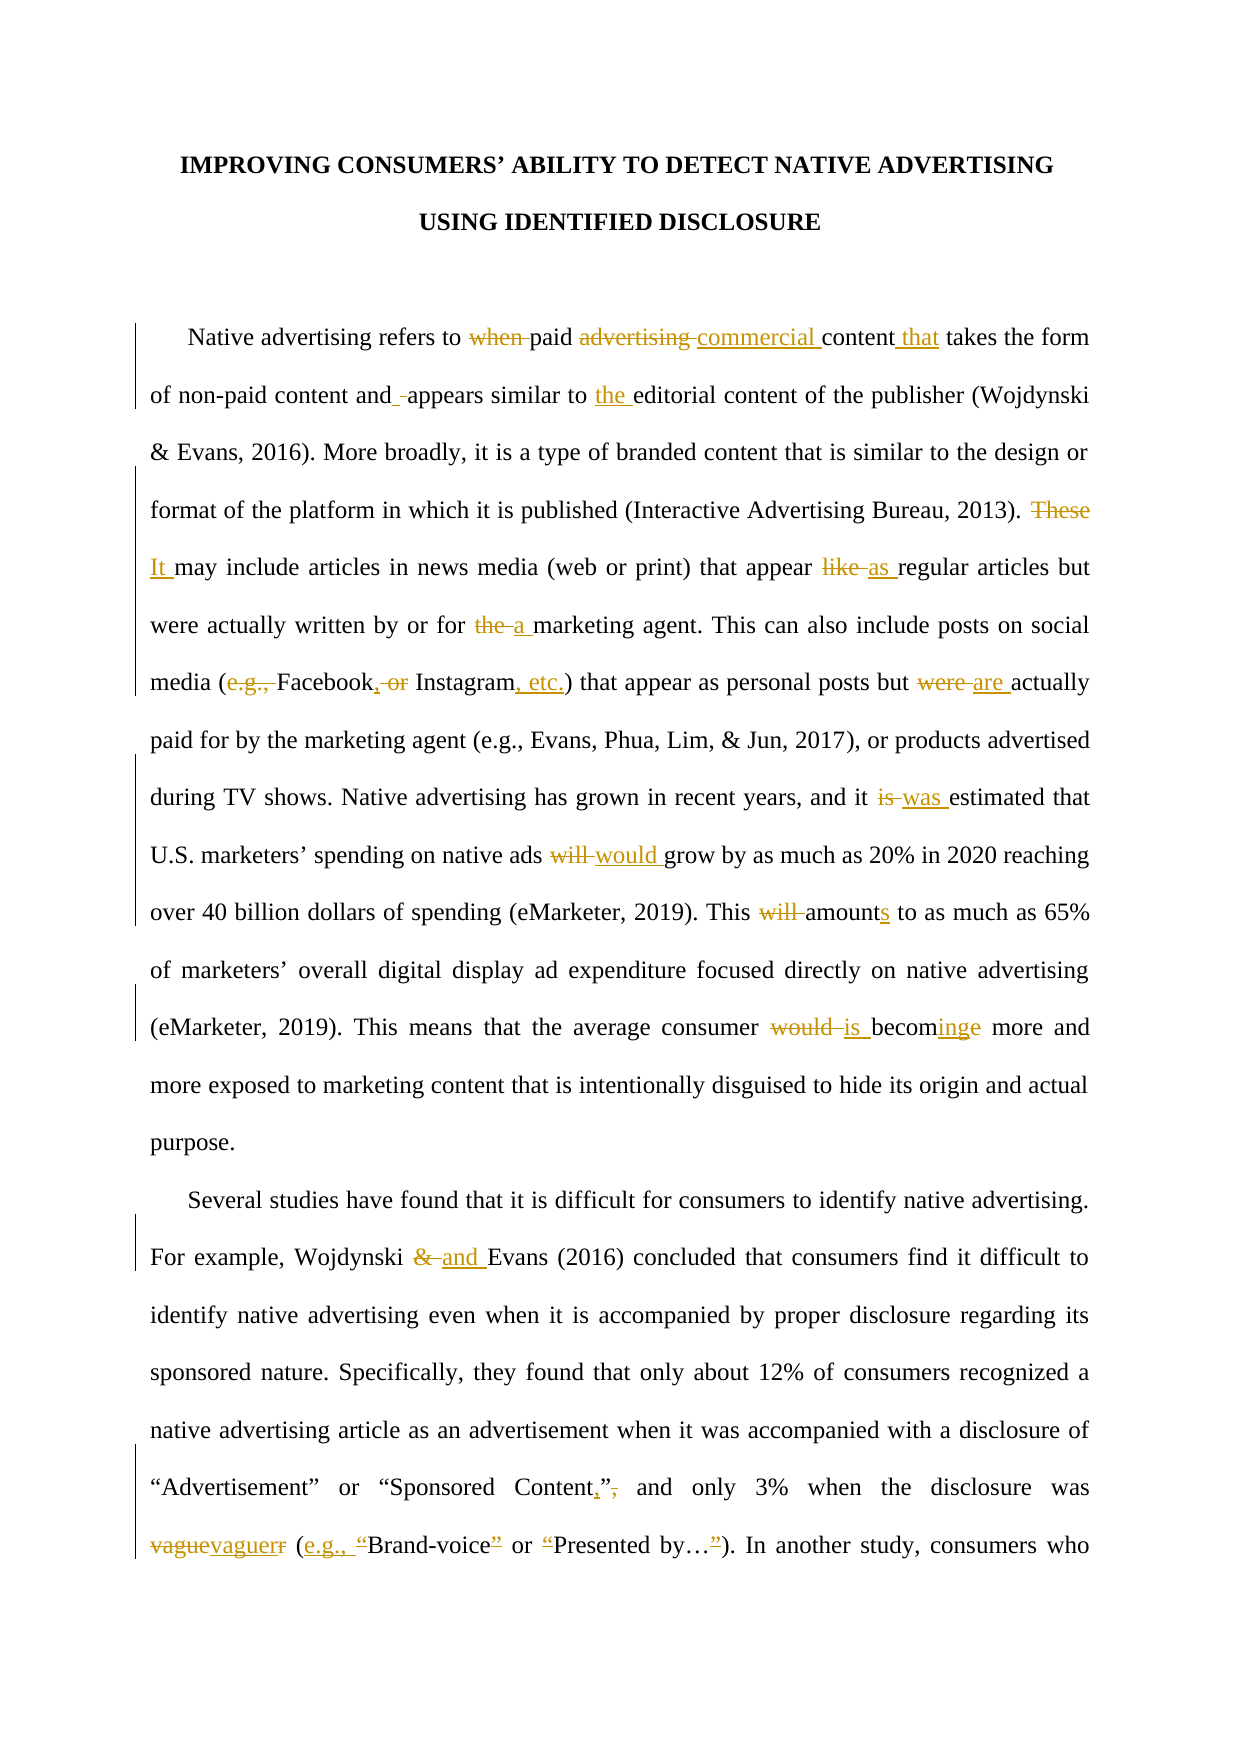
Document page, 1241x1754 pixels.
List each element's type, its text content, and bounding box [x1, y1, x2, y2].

text Native advertising refers to paid content takes the form of non-paid content andappears similar to editorial content of the publisher (Wojdynski & Evans, 2016). More broadly, it is a type of branded content that is similar to the design or format of the platform in which it is published (Interactive Advertising Bureau, 2013). may include articles in news media (web or print) that appear regular articles but were actually written by or for marketing agent. This can also include posts on social media (Facebook Instagram) that appear as personal posts but actually paid for by the marketing agent (e.g., Evans, Phua, Lim, & Jun, 2017), or products advertised during TV shows. Native advertising has grown in recent years, and it estimated that U.S. marketers’ spending on native ads grow by as much as 20% in 2020 reaching over 40 billion dollars of spending (eMarketer, 2019). This amount to as much as 65% of marketers’ overall digital display ad expenditure focused directly on native advertising (eMarketer, 2019). This means that the average consumer becom more and more exposed to marketing content that is intentionally disguised to hide its origin and actual purpose. [150, 322, 1090, 1156]
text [150, 1185, 1090, 1559]
text IMPROVING CONSUMERS’ ABILITY TO DETECT NATIVE ADVERTISING USING IDENTIFIED DISCLOSURE [150, 150, 1090, 236]
